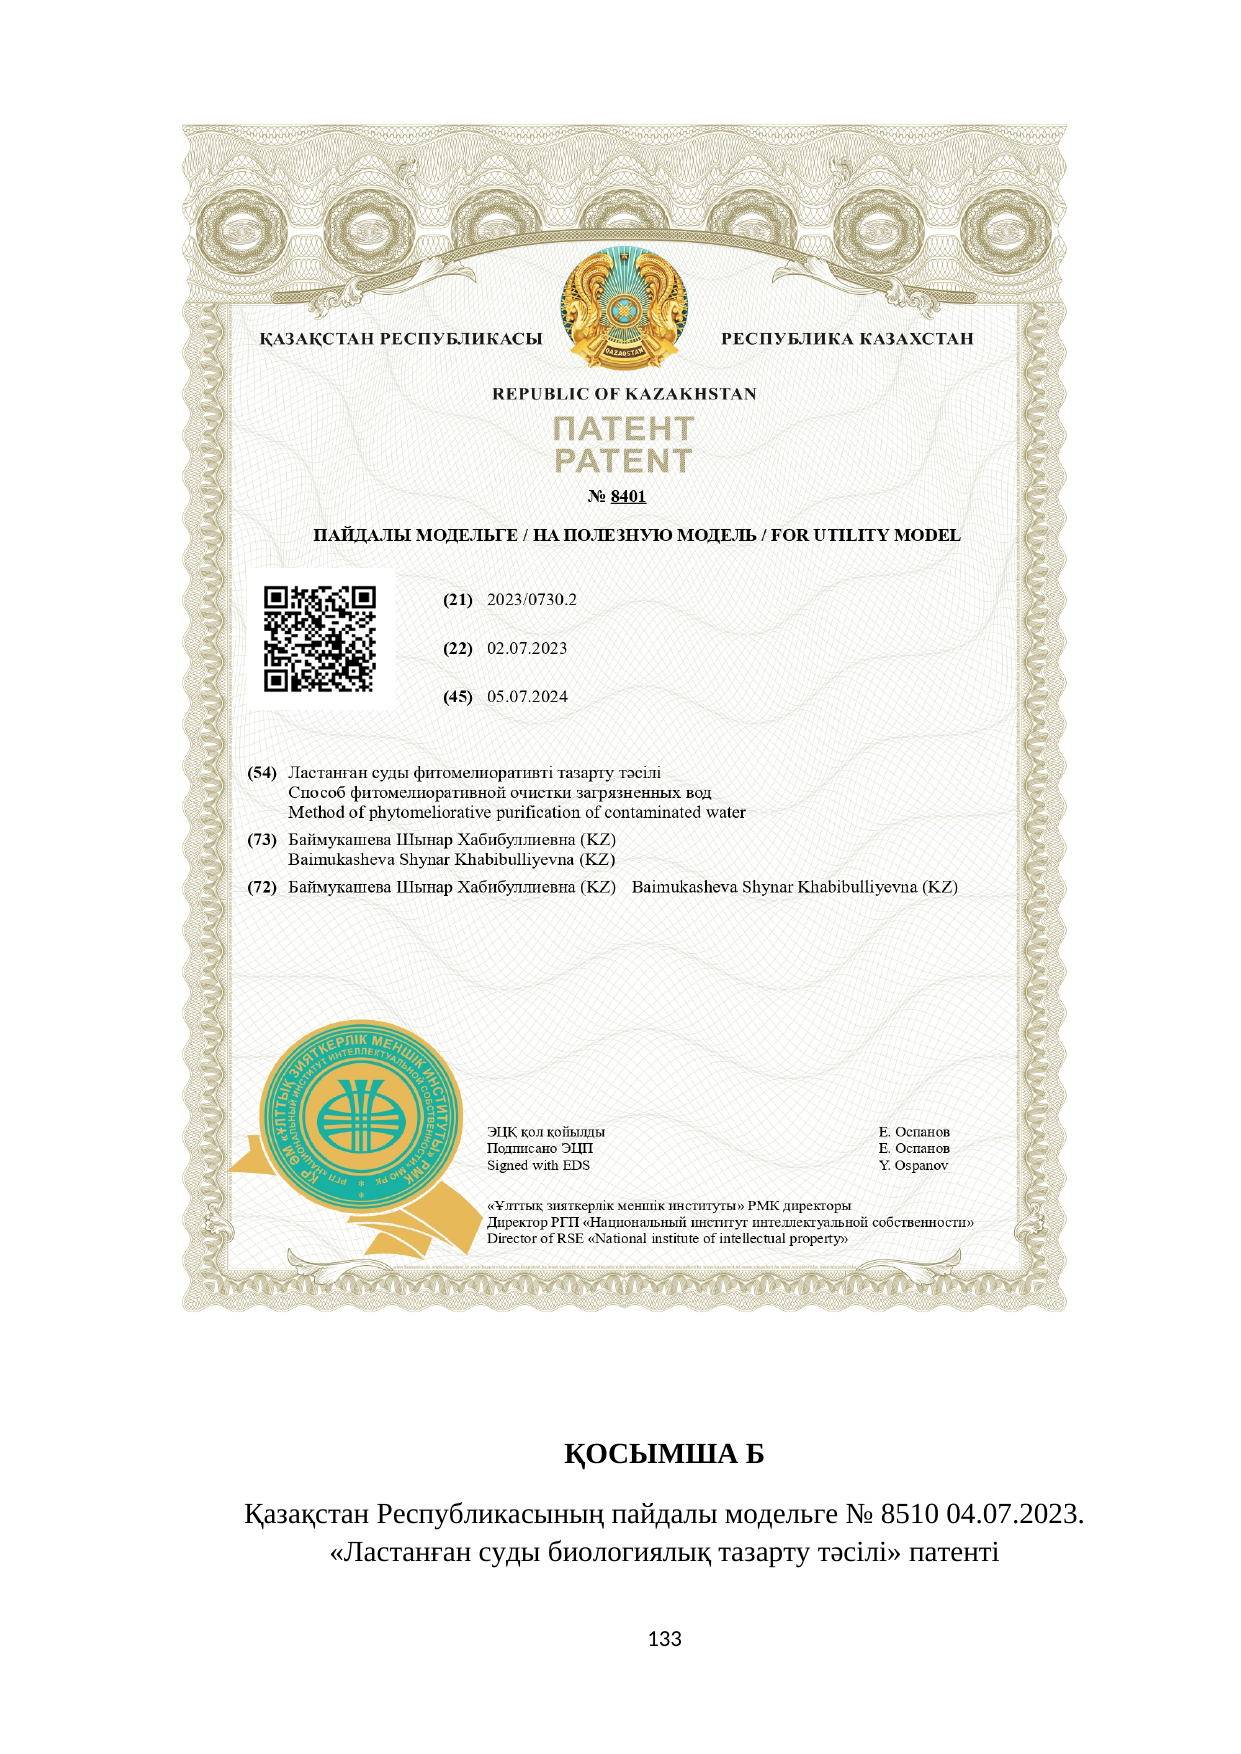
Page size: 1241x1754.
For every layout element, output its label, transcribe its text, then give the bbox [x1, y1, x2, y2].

text Қазақстан Республикасының пайдалы модельге № 8510 04.07.2023. «Ластанған суды биологиялық тазарту тәсілі» патенті [177, 1496, 1152, 1568]
text ҚОСЫМША Б [177, 1437, 1152, 1470]
picture [177, 118, 1070, 1318]
